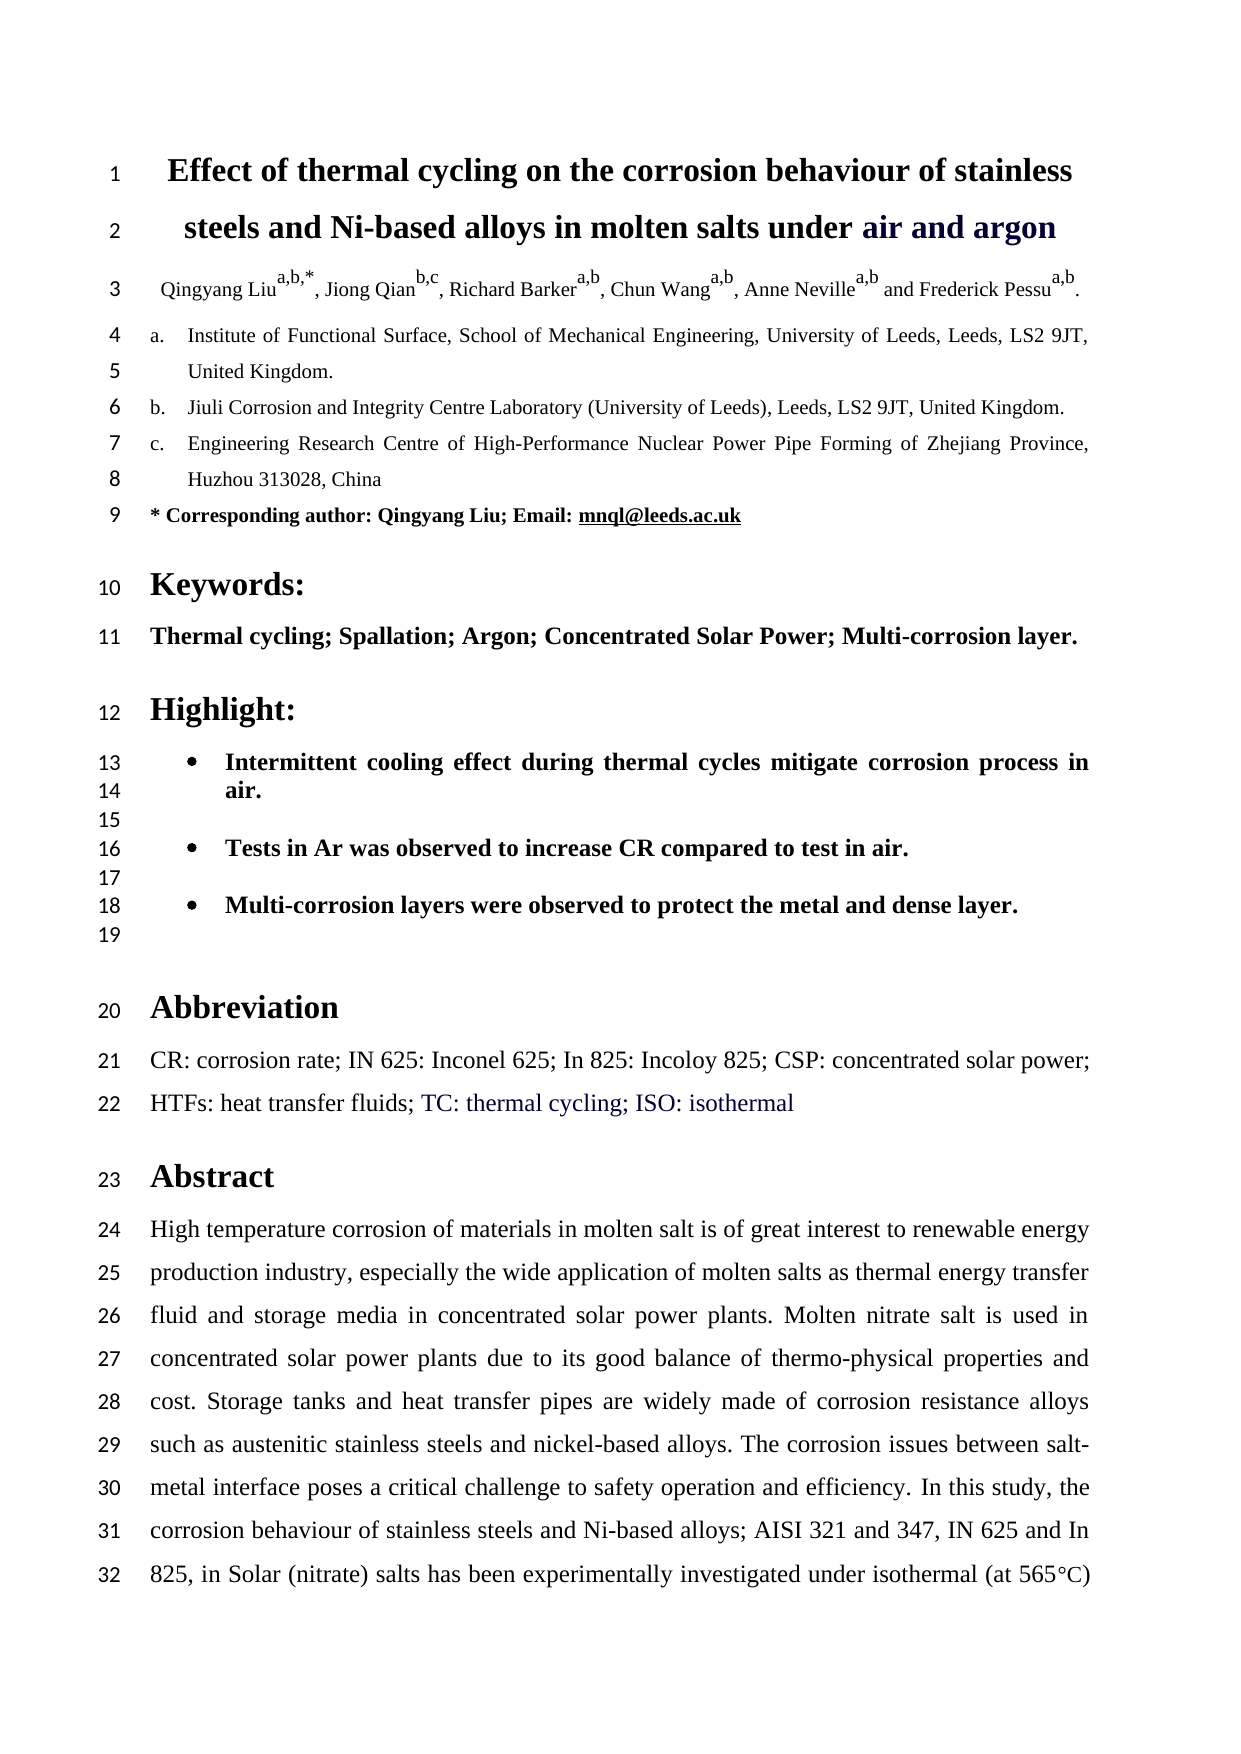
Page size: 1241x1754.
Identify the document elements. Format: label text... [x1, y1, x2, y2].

list Engineering Research Centre of High-Performance Nuclear Power Pipe Forming of Zhejiang Province, Huzhou 313028, China [150, 431, 1090, 491]
text Qingyang Liua,b,*, Jiong Qianb,c, Richard Barkera,b, Chun Wanga,b, Anne Nevillea,b and Frederick Pessua,b. [150, 265, 1090, 303]
title Effect of thermal cycling on the corrosion behaviour of stainless steels and Ni-based alloys in molten salts under air and argon [150, 150, 1090, 246]
text Thermal cycling; Spallation; Argon; Concentrated Solar Power; Multi-corrosion layer. [150, 621, 1090, 650]
list Jiuli Corrosion and Integrity Centre Laboratory (University of Leeds), Leeds, LS2 9JT, United Kingdom. [150, 394, 1090, 419]
subtitle Abbreviation [150, 987, 1090, 1026]
list Multi-corrosion layers were observed to protect the metal and dense layer. [187, 891, 1090, 919]
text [150, 1214, 1090, 1587]
subtitle Abstract [150, 1156, 1090, 1194]
subtitle Keywords: [150, 564, 1090, 602]
list Tests in Ar was observed to increase CR compared to test in air. [187, 833, 1090, 862]
text * Corresponding author: Qingyang Liu; Email: mnql@leeds.ac.uk [150, 503, 1090, 527]
list Intermittent cooling effect during thermal cycles mitigate corrosion process in air. [187, 747, 1090, 804]
subtitle Highlight: [150, 689, 1090, 728]
list Institute of Functional Surface, School of Mechanical Engineering, University of Leeds, Leeds, LS2 9JT, United Kingdom. [150, 322, 1090, 383]
text CR: corrosion rate; IN 625: Inconel 625; In 825: Incoloy 825; CSP: concentrated solar power; HTFs: heat transfer fluids; TC: thermal cycling; ISO: isothermal [150, 1045, 1090, 1117]
